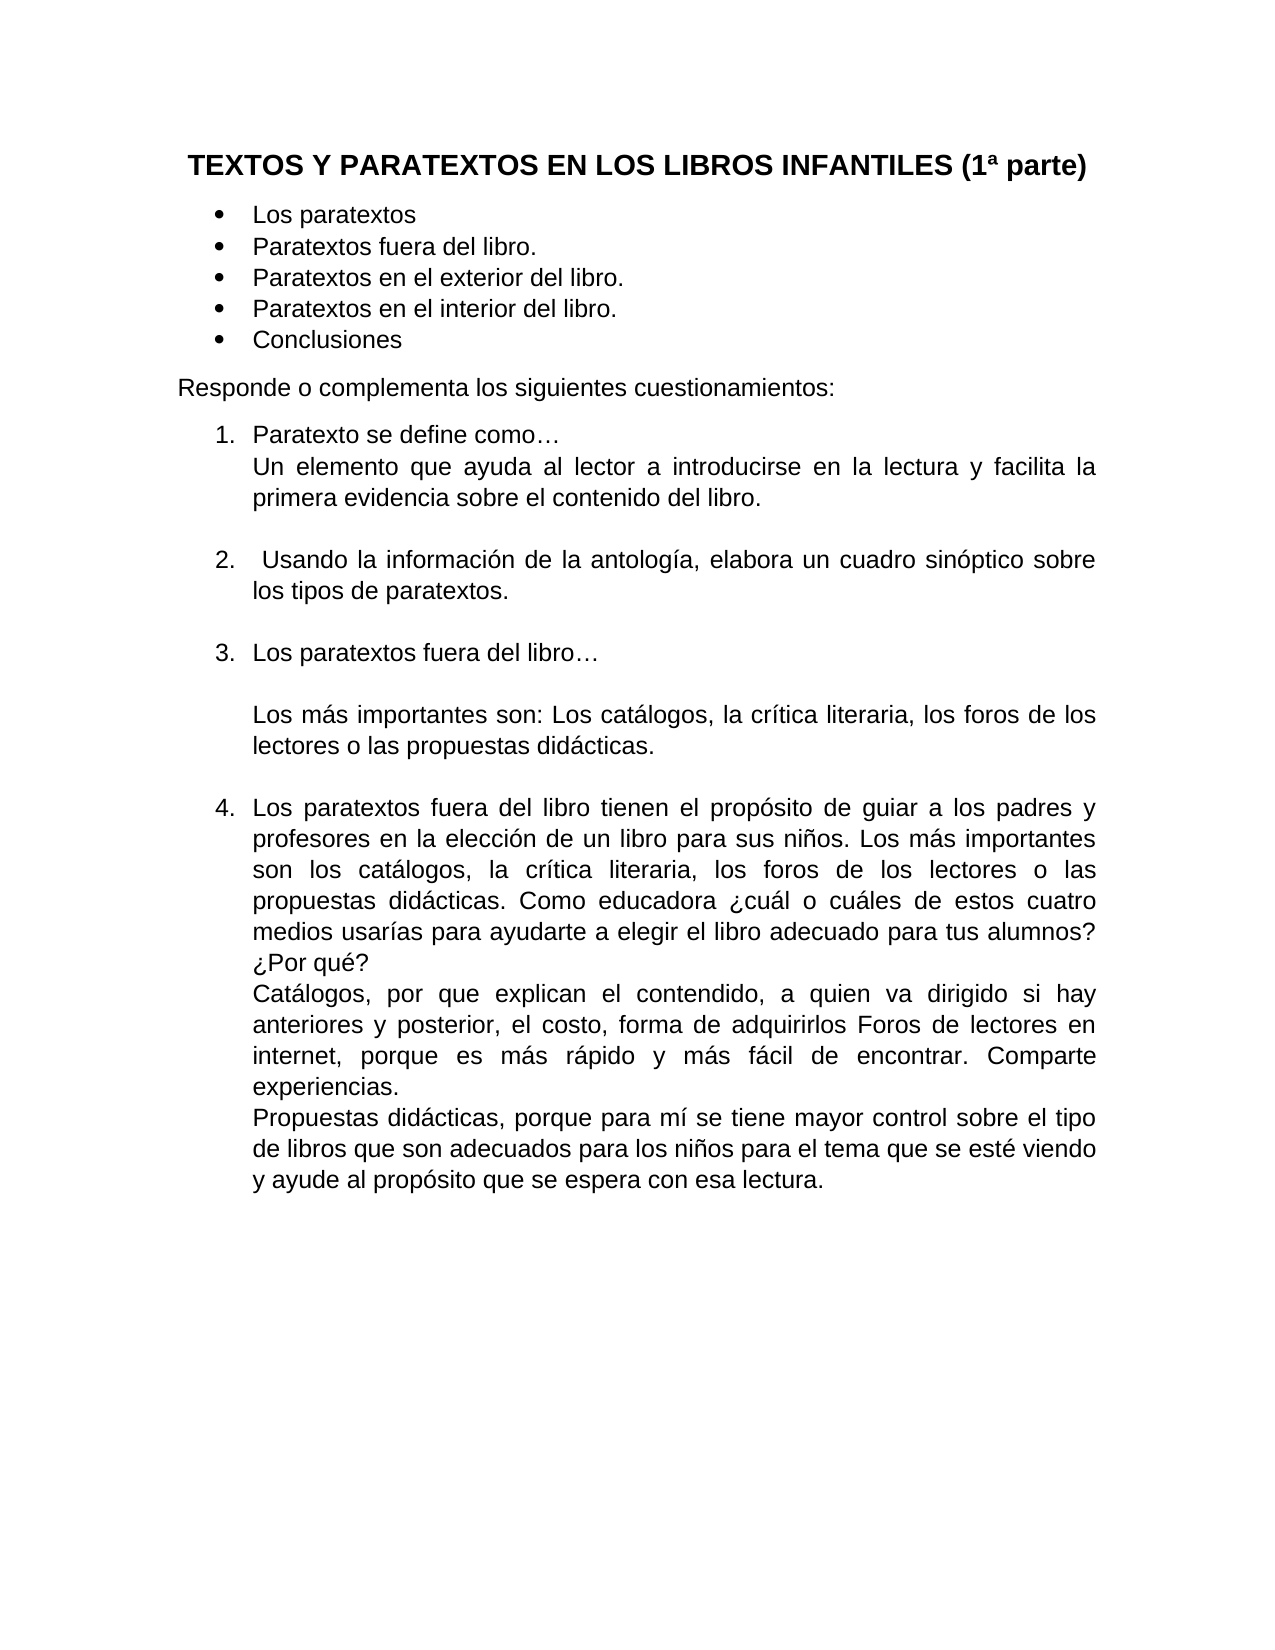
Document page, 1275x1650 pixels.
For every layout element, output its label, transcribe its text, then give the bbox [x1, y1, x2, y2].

list Paratextos en el interior del libro. [215, 294, 1098, 323]
list Un elemento que ayuda al lector a introducirse en la lectura y facilita la primera evidencia sobre el contenido del libro. [252, 452, 1098, 511]
list Los paratextos fuera del libro tienen el propósito de guiar a los padres y profesores en la elección de un libro para sus niños. Los más importantes son los catálogos, la crítica literaria, los foros de los lectores o las propuestas didácticas. Como educadora ¿cuál o cuáles de estos cuatro medios usarías para ayudarte a elegir el libro adecuado para tus alumnos? ¿Por qué? [215, 793, 1098, 977]
list Propuestas didácticas, porque para mí se tiene mayor control sobre el tipo de libros que son adecuados para los niños para el tema que se esté viendo y ayude al propósito que se espera con esa lectura. [252, 1103, 1098, 1194]
list Usando la información de la antología, elabora un cuadro sinóptico sobre los tipos de paratextos. [215, 545, 1098, 604]
text TEXTOS Y PARATEXTOS EN LOS LIBROS INFANTILES (1ª parte) [177, 148, 1098, 181]
list Conclusiones [215, 325, 1098, 354]
list Paratextos en el exterior del libro. [215, 263, 1098, 292]
list Catálogos, por que explican el contendido, a quien va dirigido si hay anteriores y posterior, el costo, forma de adquirirlos Foros de lectores en internet, porque es más rápido y más fácil de encontrar. Comparte experiencias. [252, 979, 1098, 1101]
list Paratextos fuera del libro. [215, 232, 1098, 260]
list Los paratextos fuera del libro… [215, 638, 1098, 667]
text Responde o complementa los siguientes cuestionamientos: [177, 373, 1098, 402]
list Los más importantes son: Los catálogos, la crítica literaria, los foros de los lectores o las propuestas didácticas. [252, 700, 1098, 760]
list Paratexto se define como… [215, 421, 1098, 449]
list Los paratextos [215, 200, 1098, 229]
